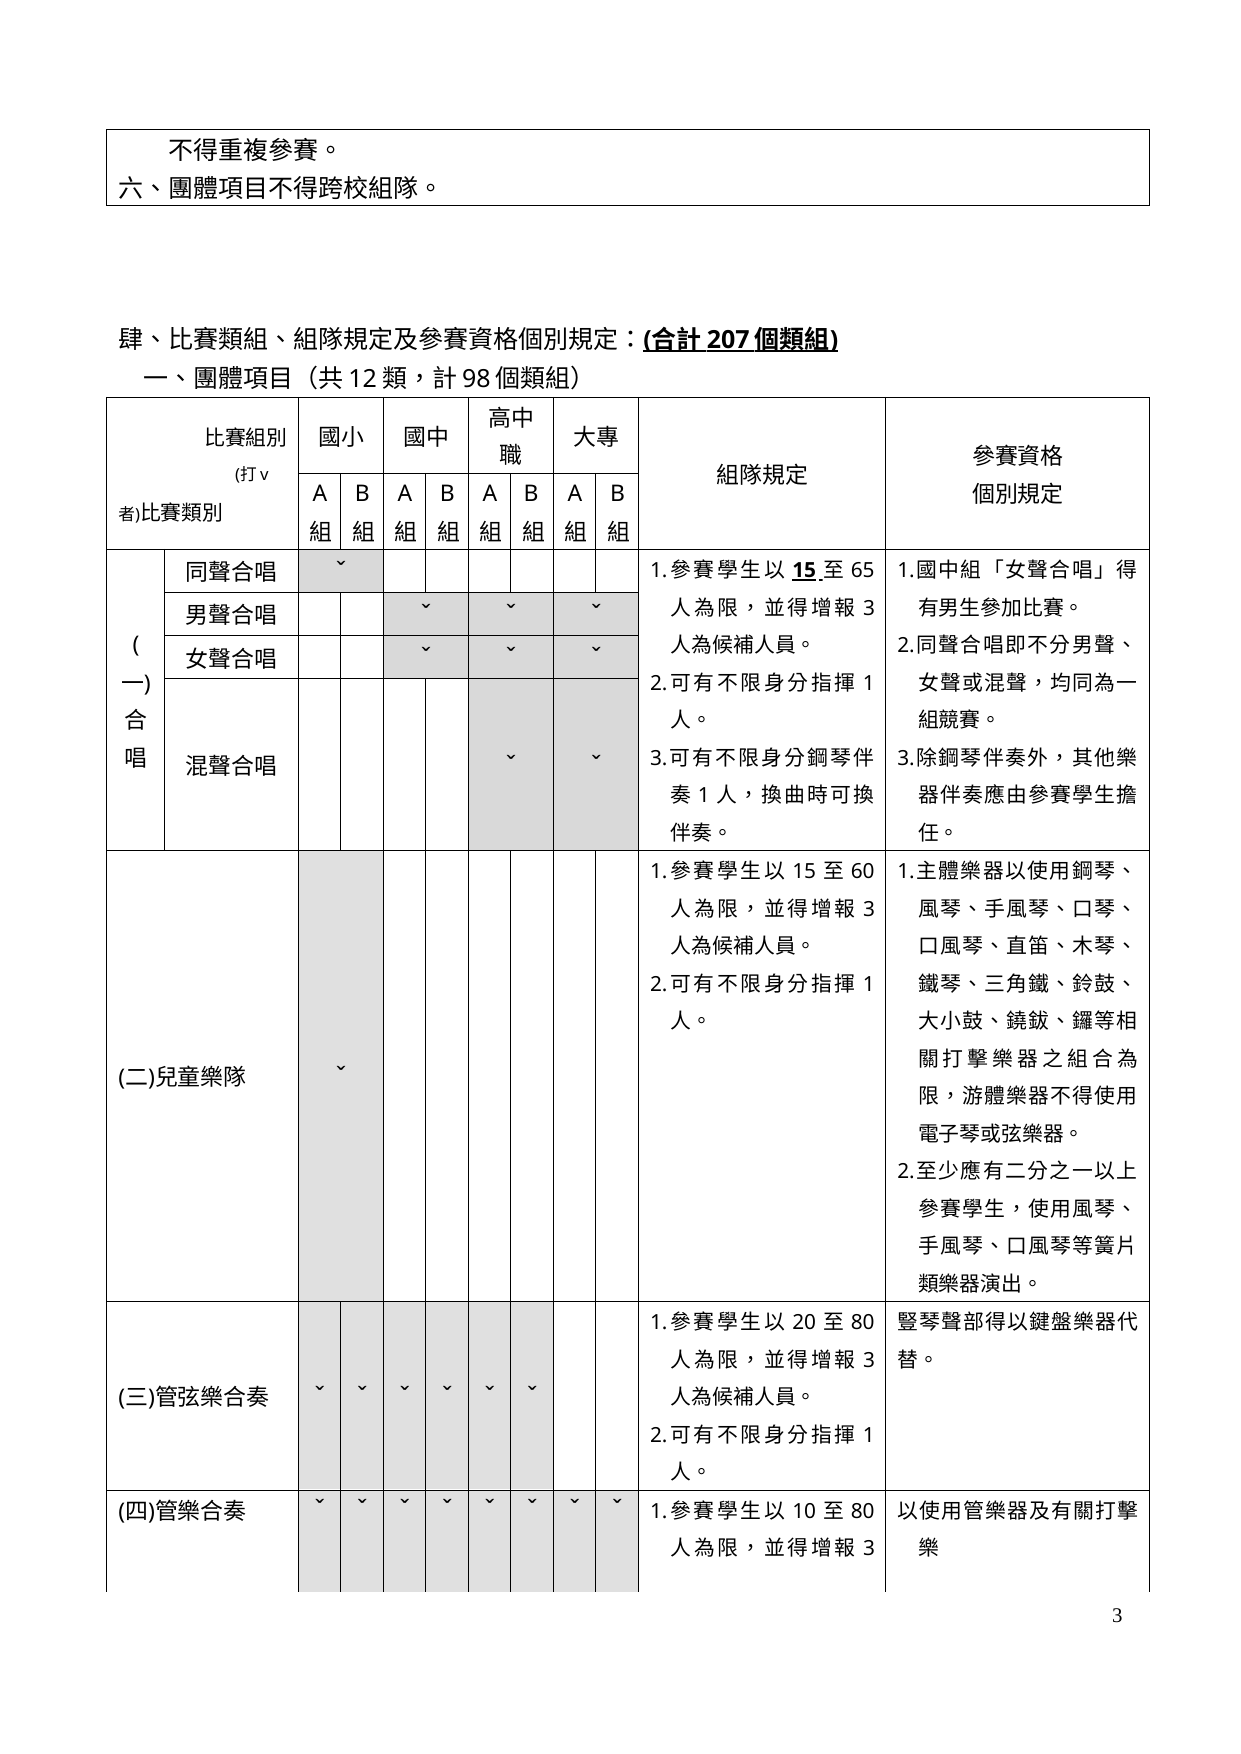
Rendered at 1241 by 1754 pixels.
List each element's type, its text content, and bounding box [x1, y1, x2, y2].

table_cell [341, 593, 383, 635]
table_cell A 組 [554, 474, 595, 549]
table_cell ˇ [511, 1491, 553, 1592]
table_cell B 組 [341, 474, 383, 549]
table_cell ˇ [299, 1302, 340, 1489]
table_cell [596, 851, 638, 1301]
table_cell B 組 [426, 474, 468, 549]
table_cell 1.參賽學生以20至80人為限，並得增報3人為候補人員。 2.可有不限身分指揮1人。 [639, 1302, 885, 1489]
table_cell B 組 [596, 474, 638, 549]
table_cell (一)合 唱 [107, 550, 164, 850]
table_cell ˇ [554, 636, 638, 678]
table_cell A 組 [299, 474, 340, 549]
table_cell 1.國中組「女聲合唱」得有男生參加比賽。 2.同聲合唱即不分男聲、女聲或混聲，均同為一組競賽。 3.除鋼琴伴奏外，其他樂器伴奏應由參賽學生擔任。 [886, 550, 1149, 850]
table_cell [639, 1491, 885, 1592]
table_cell A 組 [469, 474, 510, 549]
table_cell 高中職 [469, 398, 553, 473]
table_cell ˇ [469, 1491, 510, 1592]
table_cell ˇ [469, 593, 553, 635]
table_cell ˇ [384, 636, 468, 678]
table_cell ˇ [299, 1491, 340, 1592]
table_cell (二)兒童樂隊 [107, 851, 298, 1301]
table_cell 1.主體樂器以使用鋼琴、風琴、手風琴、口琴、口風琴、直笛、木琴、鐵琴、三角鐵、鈴鼓、大小鼓、鐃鈸、鑼等相關打擊樂器之組合為限，游體樂器不得使用電子琴或弦樂器。 2.至少應有二分之一以上參賽學生，使用風琴、手風琴、口風琴等簧片類樂器演出。 [886, 851, 1149, 1301]
table_cell (三)管弦樂合奏 [107, 1302, 298, 1489]
table_cell ˇ [299, 851, 383, 1301]
table_cell [511, 550, 553, 592]
table_cell ˇ [511, 1302, 553, 1489]
table_cell [554, 550, 595, 592]
table_cell 大專 [554, 398, 638, 473]
table_cell [341, 636, 383, 678]
table_cell [299, 636, 340, 678]
table_cell ˇ [384, 1491, 425, 1592]
table_cell 1.參賽學生以15至65人為限，並得增報3人為候補人員。 2.可有不限身分指揮1人。 3.可有不限身分鋼琴伴奏1人，換曲時可換伴奏。 [639, 550, 885, 850]
table_cell [554, 1302, 595, 1489]
table_cell ˇ [596, 1491, 638, 1592]
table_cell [107, 130, 1149, 205]
table_cell [596, 550, 638, 592]
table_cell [886, 1491, 1149, 1592]
table_cell 一、團體項目（共12類，計98個類組） [107, 356, 1149, 397]
table_cell 男聲合唱 [165, 593, 298, 635]
table_cell ˇ [341, 1491, 383, 1592]
table_cell ˇ [384, 1302, 425, 1489]
table_cell ˇ [554, 1491, 595, 1592]
table_cell (四)管樂合奏 [107, 1491, 298, 1592]
table_cell ˇ [554, 593, 638, 635]
table_cell 國中 [384, 398, 468, 473]
table_cell 混聲合唱 [165, 679, 298, 850]
table_cell B 組 [511, 474, 553, 549]
table_cell [341, 679, 383, 850]
table_cell ˇ [469, 679, 553, 850]
table_cell ˇ [341, 1302, 383, 1489]
table_cell 參賽資格 個別規定 [886, 398, 1149, 549]
table_cell 組隊規定 [639, 398, 885, 549]
table_cell [426, 550, 468, 592]
table_cell ˇ [469, 636, 553, 678]
table_cell [469, 550, 510, 592]
table_cell [554, 851, 595, 1301]
table_cell 豎琴聲部得以鍵盤樂器代替。 [886, 1302, 1149, 1489]
table_cell 1.參賽學生以15至60人為限，並得增報3人為候補人員。 2.可有不限身分指揮1人。 [639, 851, 885, 1301]
table_cell 肆、比賽類組、組隊規定及參賽資格個別規定：(合計207個類組) [107, 206, 1149, 356]
table_cell [384, 550, 425, 592]
table_cell 同聲合唱 [165, 550, 298, 592]
table_cell 國小 [299, 398, 383, 473]
table_cell ˇ [426, 1491, 468, 1592]
table_cell [299, 679, 340, 850]
table_cell 女聲合唱 [165, 636, 298, 678]
table_cell A 組 [384, 474, 425, 549]
table_cell [511, 851, 553, 1301]
table_cell [426, 851, 468, 1301]
table_cell ˇ [299, 550, 383, 592]
table_cell [384, 851, 425, 1301]
table_cell [596, 1302, 638, 1489]
table_cell [469, 851, 510, 1301]
table_cell ˇ [469, 1302, 510, 1489]
table_cell ˇ [554, 679, 638, 850]
table_cell 比賽組別 (打v者)比賽類別 [107, 398, 298, 549]
table_cell [426, 679, 468, 850]
table_cell [384, 679, 425, 850]
table_cell [299, 593, 340, 635]
table_cell ˇ [426, 1302, 468, 1489]
table_cell ˇ [384, 593, 468, 635]
